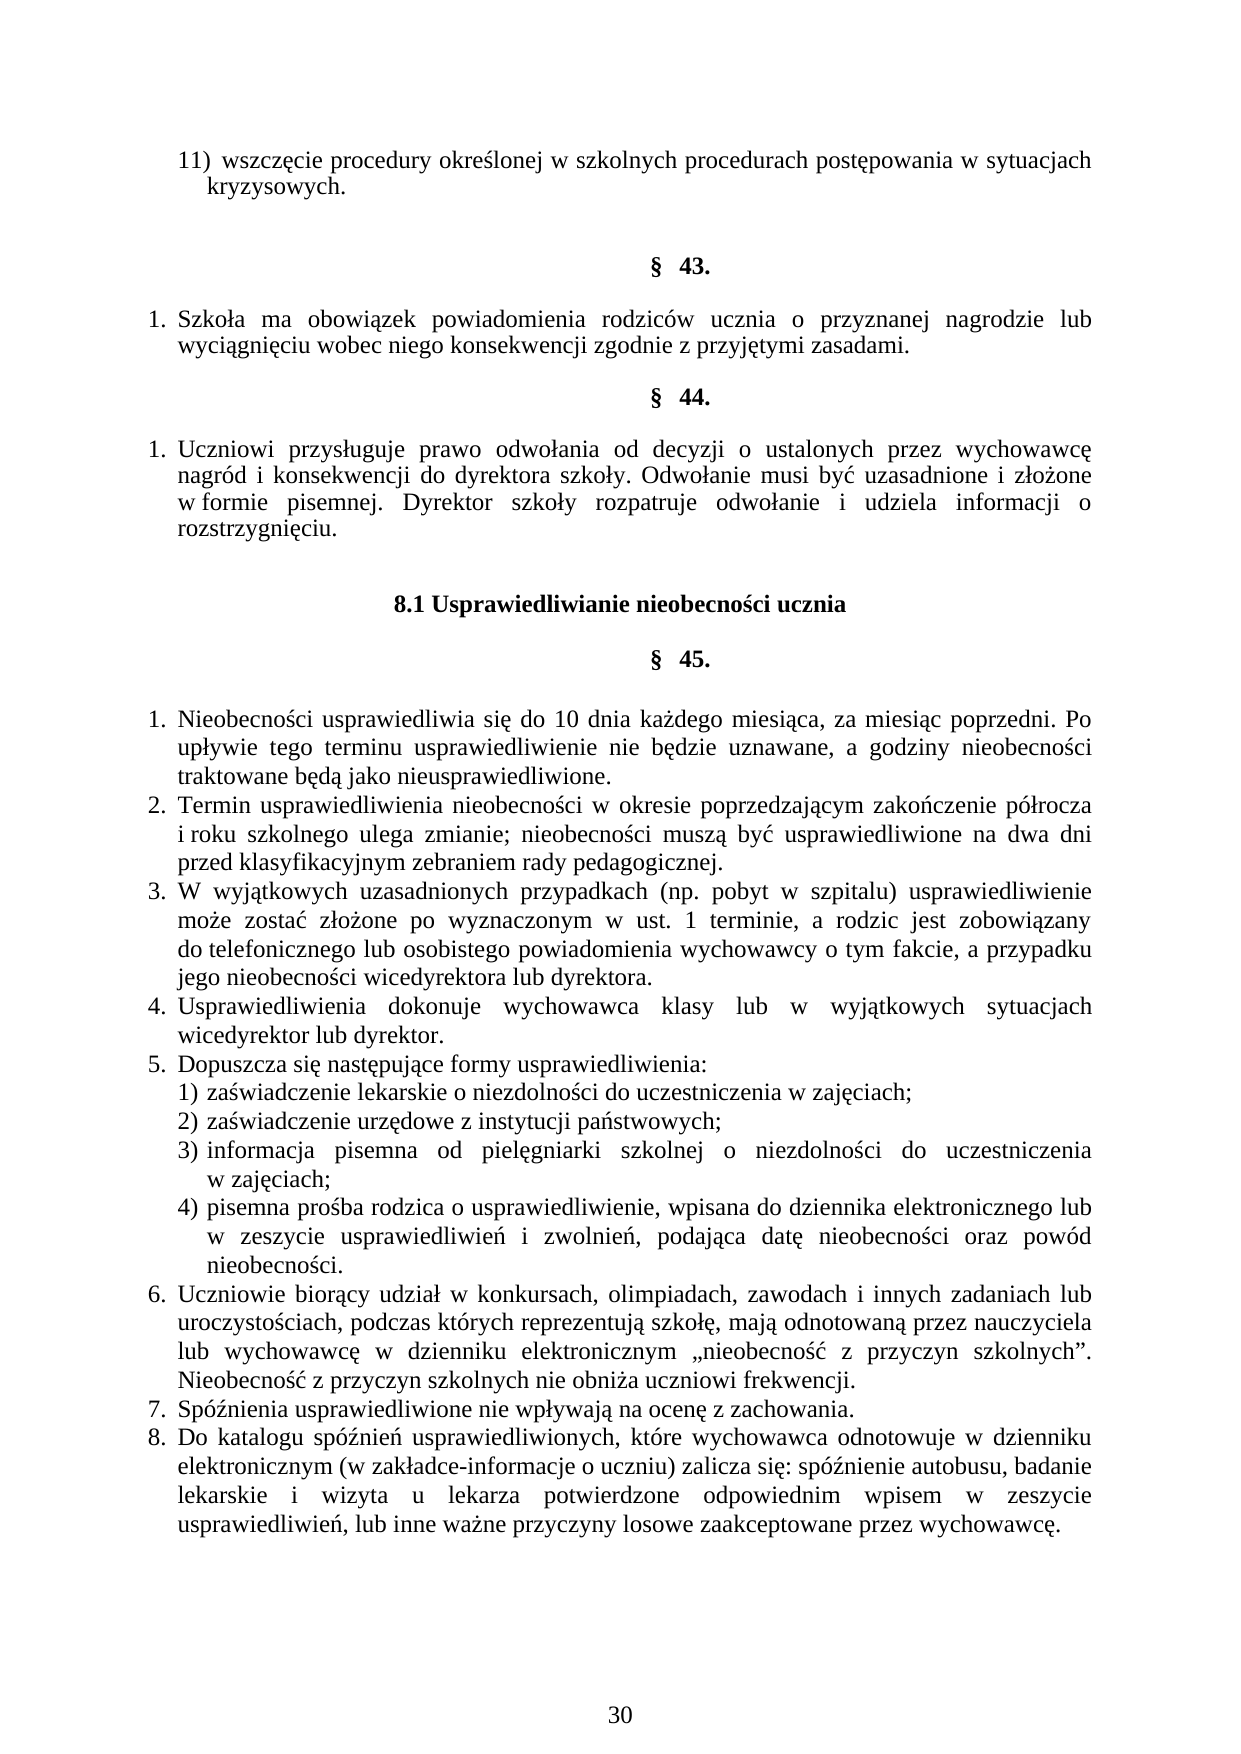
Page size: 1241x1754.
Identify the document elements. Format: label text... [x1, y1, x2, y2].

list Dopuszcza się następujące formy usprawiedliwienia: [148, 1049, 1093, 1077]
list zaświadczenie lekarskie o niezdolności do uczestniczenia w zajęciach; [177, 1077, 1093, 1106]
list Nieobecności usprawiedliwia się do 10 dnia każdego miesiąca, za miesiąc poprzedni. Po upływie tego terminu usprawiedliwienie nie będzie uznawane, a godziny nieobecności traktowane będą jako nieusprawiedliwione. [148, 704, 1093, 790]
list Usprawiedliwienia dokonuje wychowawca klasy lub w wyjątkowych sytuacjach wicedyrektor lub dyrektor. [148, 991, 1093, 1049]
list Do katalogu spóźnień usprawiedliwionych, które wychowawca odnotowuje w dzienniku elektronicznym (w zakładce-informacje o uczniu) zalicza się: spóźnienie autobusu, badanie lekarskie i wizyta u lekarza potwierdzone odpowiednim wpisem w zeszycie usprawiedliwień, lub inne ważne przyczyny losowe zaakceptowane przez wychowawcę. [148, 1422, 1093, 1537]
list Uczniowie biorący udział w konkursach, olimpiadach, zawodach i innych zadaniach lub uroczystościach, podczas których reprezentują szkołę, mają odnotowaną przez nauczyciela lub wychowawcę w dzienniku elektronicznym „nieobecność z przyczyn szkolnych”. Nieobecność z przyczyn szkolnych nie obniża uczniowi frekwencji. [148, 1279, 1093, 1394]
list Spóźnienia usprawiedliwione nie wpływają na ocenę z zachowania. [148, 1394, 1093, 1422]
list wszczęcie procedury określonej w szkolnych procedurach postępowania w sytuacjach kryzysowych. [177, 148, 1093, 200]
text 8.1 Usprawiedliwianie nieobecności ucznia [148, 589, 1093, 618]
list Termin usprawiedliwienia nieobecności w okresie poprzedzającym zakończenie półrocza i roku szkolnego ulega zmianie; nieobecności muszą być usprawiedliwione na dwa dni przed klasyfikacyjnym zebraniem rady pedagogicznej. [148, 790, 1093, 876]
list pisemna prośba rodzica o usprawiedliwienie, wpisana do dziennika elektronicznego lub w zeszycie usprawiedliwień i zwolnień, podająca datę nieobecności oraz powód nieobecności. [177, 1192, 1093, 1279]
text § 45. [650, 646, 1093, 672]
list 44. [650, 385, 1093, 411]
list zaświadczenie urzędowe z instytucji państwowych; [177, 1106, 1093, 1135]
list Uczniowi przysługuje prawo odwołania od decyzji o ustalonych przez wychowawcę nagród i konsekwencji do dyrektora szkoły. Odwołanie musi być uzasadnione i złożone w formie pisemnej. Dyrektor szkoły rozpatruje odwołanie i udziela informacji o rozstrzygnięciu. [148, 437, 1093, 542]
list informacja pisemna od pielęgniarki szkolnej o niezdolności do uczestniczenia w zajęciach; [177, 1135, 1093, 1192]
list Szkoła ma obowiązek powiadomienia rodziców ucznia o przyznanej nagrodzie lub wyciągnięciu wobec niego konsekwencji zgodnie z przyjętymi zasadami. [148, 306, 1093, 358]
list W wyjątkowych uzasadnionych przypadkach (np. pobyt w szpitalu) usprawiedliwienie może zostać złożone po wyznaczonym w ust. 1 terminie, a rodzic jest zobowiązany do telefonicznego lub osobistego powiadomienia wychowawcy o tym fakcie, a przypadku jego nieobecności wicedyrektora lub dyrektora. [148, 876, 1093, 991]
list 43. [650, 254, 1093, 280]
